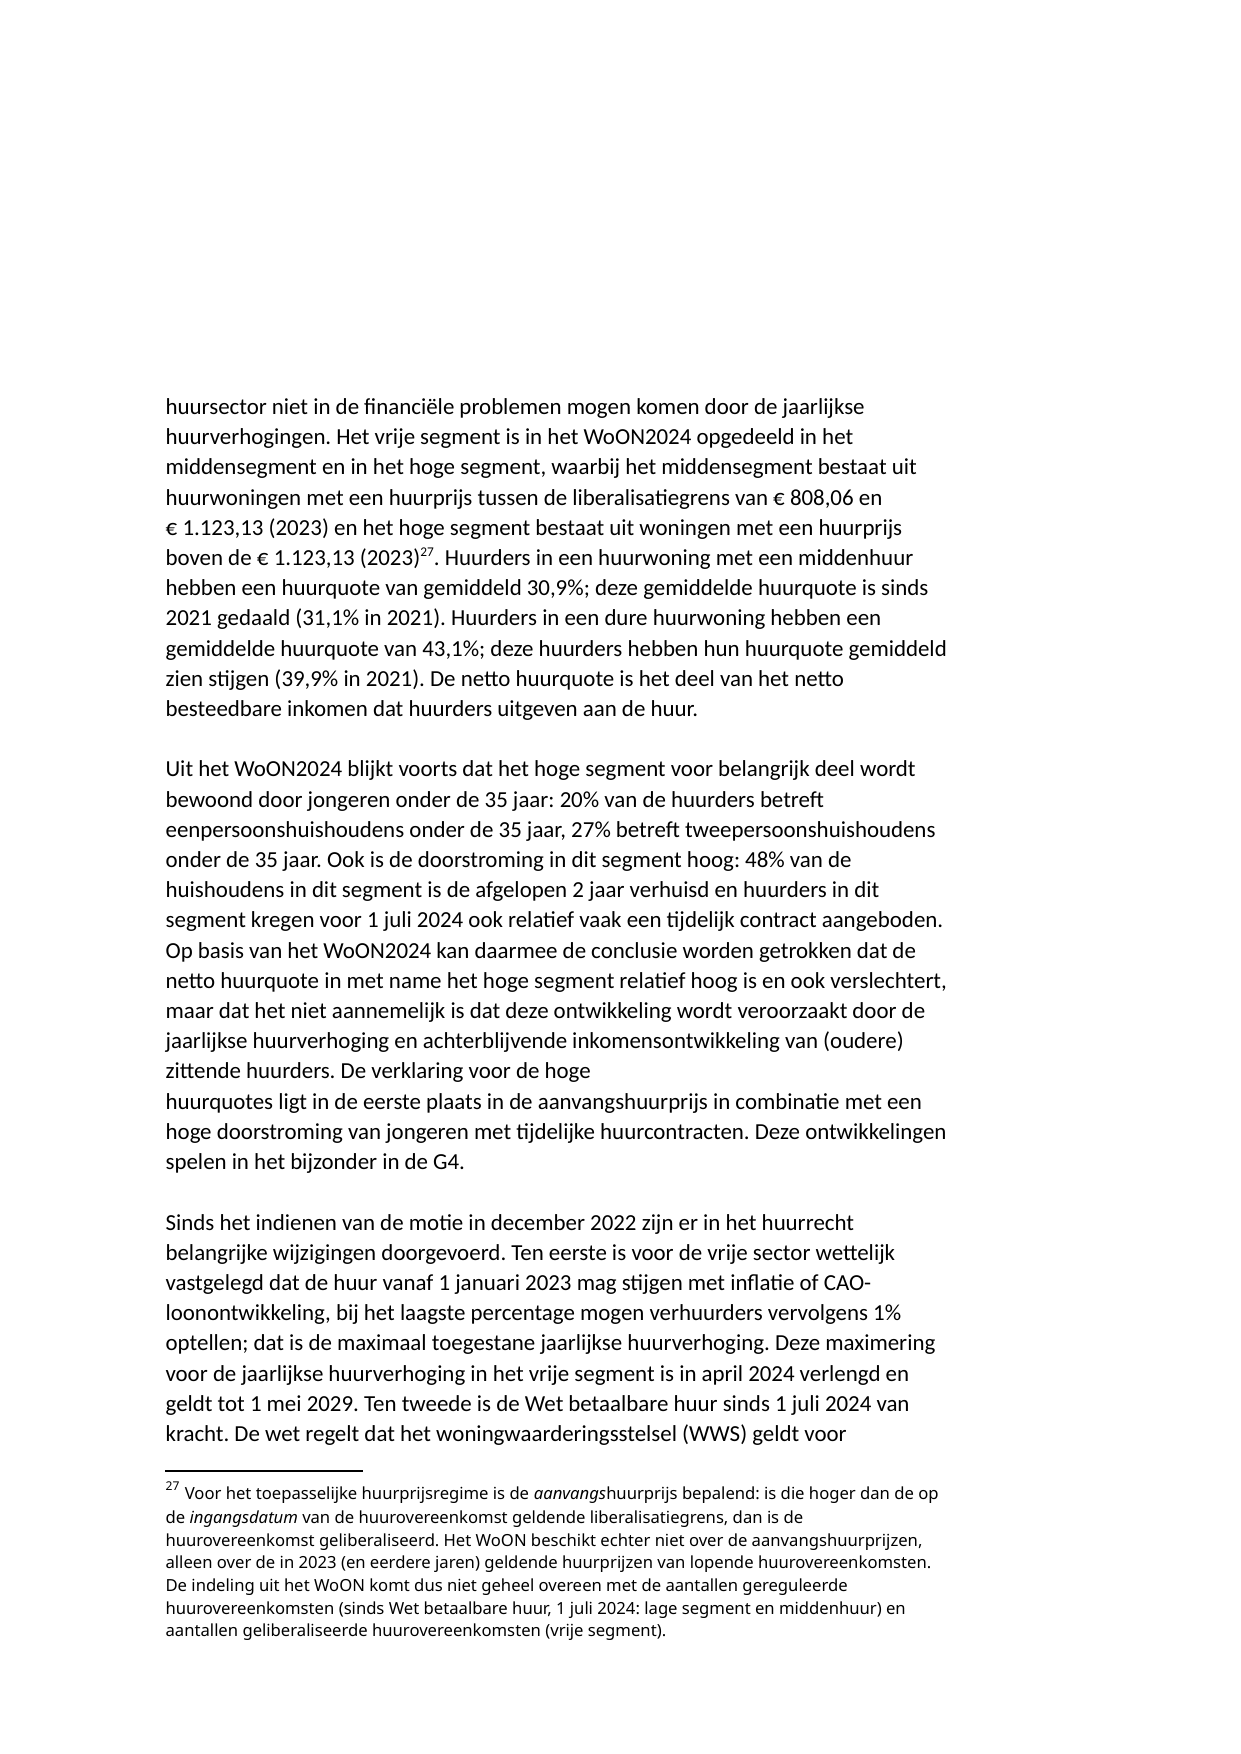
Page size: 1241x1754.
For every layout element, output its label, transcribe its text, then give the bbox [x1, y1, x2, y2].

text Uit het WoON2024 blijkt voorts dat het hoge segment voor belangrijk deel wordt bewoond door jongeren onder de 35 jaar: 20% van de huurders betreft eenpersoonshuishoudens onder de 35 jaar, 27% betreft tweepersoonshuishoudens onder de 35 jaar. Ook is de doorstroming in dit segment hoog: 48% van de huishoudens in dit segment is de afgelopen 2 jaar verhuisd en huurders in dit segment kregen voor 1 juli 2024 ook relatief vaak een tijdelijk contract aangeboden. Op basis van het WoON2024 kan daarmee de conclusie worden getrokken dat de netto huurquote in met name het hoge segment relatief hoog is en ook verslechtert, maar dat het niet aannemelijk is dat deze ontwikkeling wordt veroorzaakt door de jaarlijkse huurverhoging en achterblijvende inkomensontwikkeling van (oudere) zittende huurders. De verklaring voor de hoge [165, 754, 951, 1085]
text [165, 1208, 951, 1447]
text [165, 392, 951, 722]
text huurquotes ligt in de eerste plaats in de aanvangshuurprijs in combinatie met een hoge doorstroming van jongeren met tijdelijke huurcontracten. Deze ontwikkelingen spelen in het bijzonder in de G4. [165, 1087, 951, 1175]
